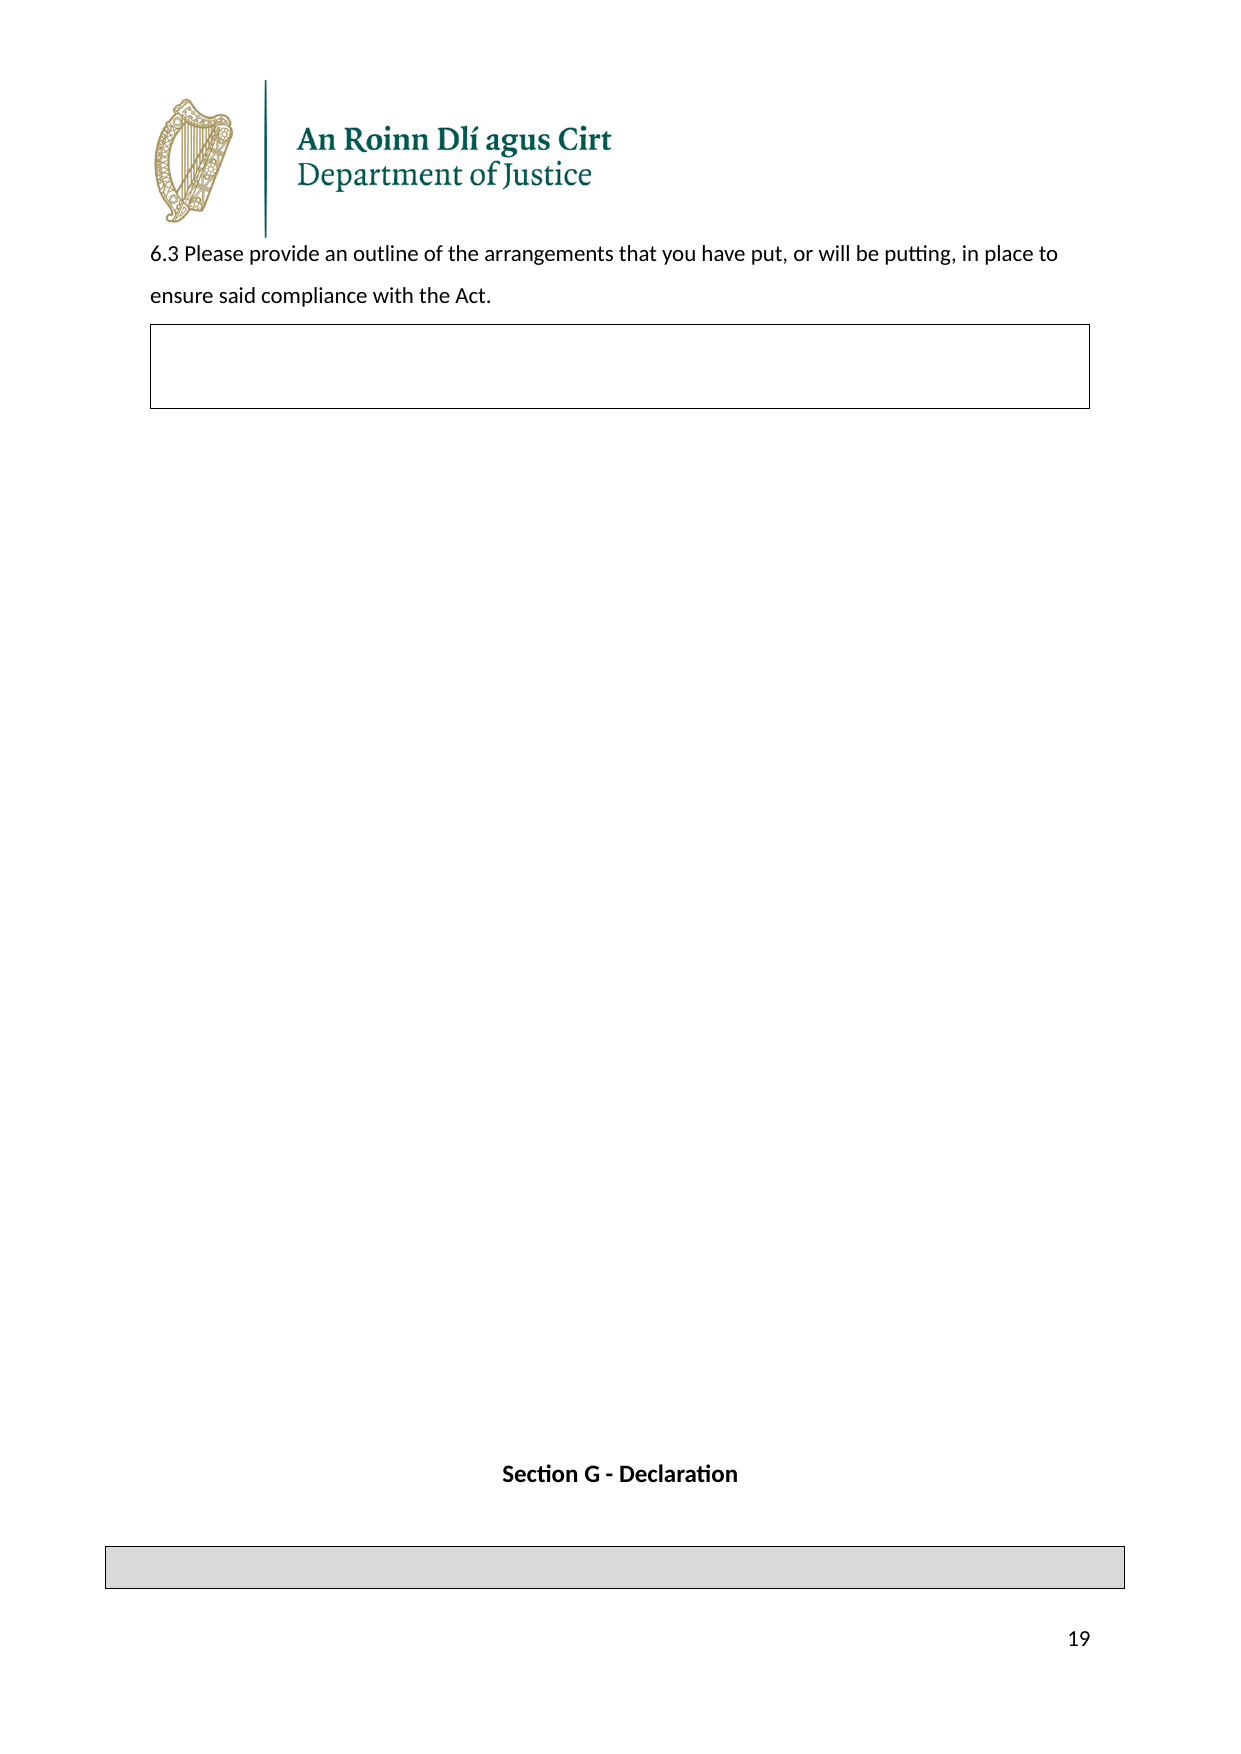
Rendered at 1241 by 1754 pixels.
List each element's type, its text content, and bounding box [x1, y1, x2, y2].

text Section G - Declaration [150, 1458, 1090, 1489]
table_header [106, 1547, 1124, 1588]
picture [150, 73, 625, 240]
table_header [151, 325, 1089, 408]
text 6.3 Please provide an outline of the arrangements that you have put, or will be putting, in place to ensure said compliance with the Act. [150, 239, 1090, 309]
